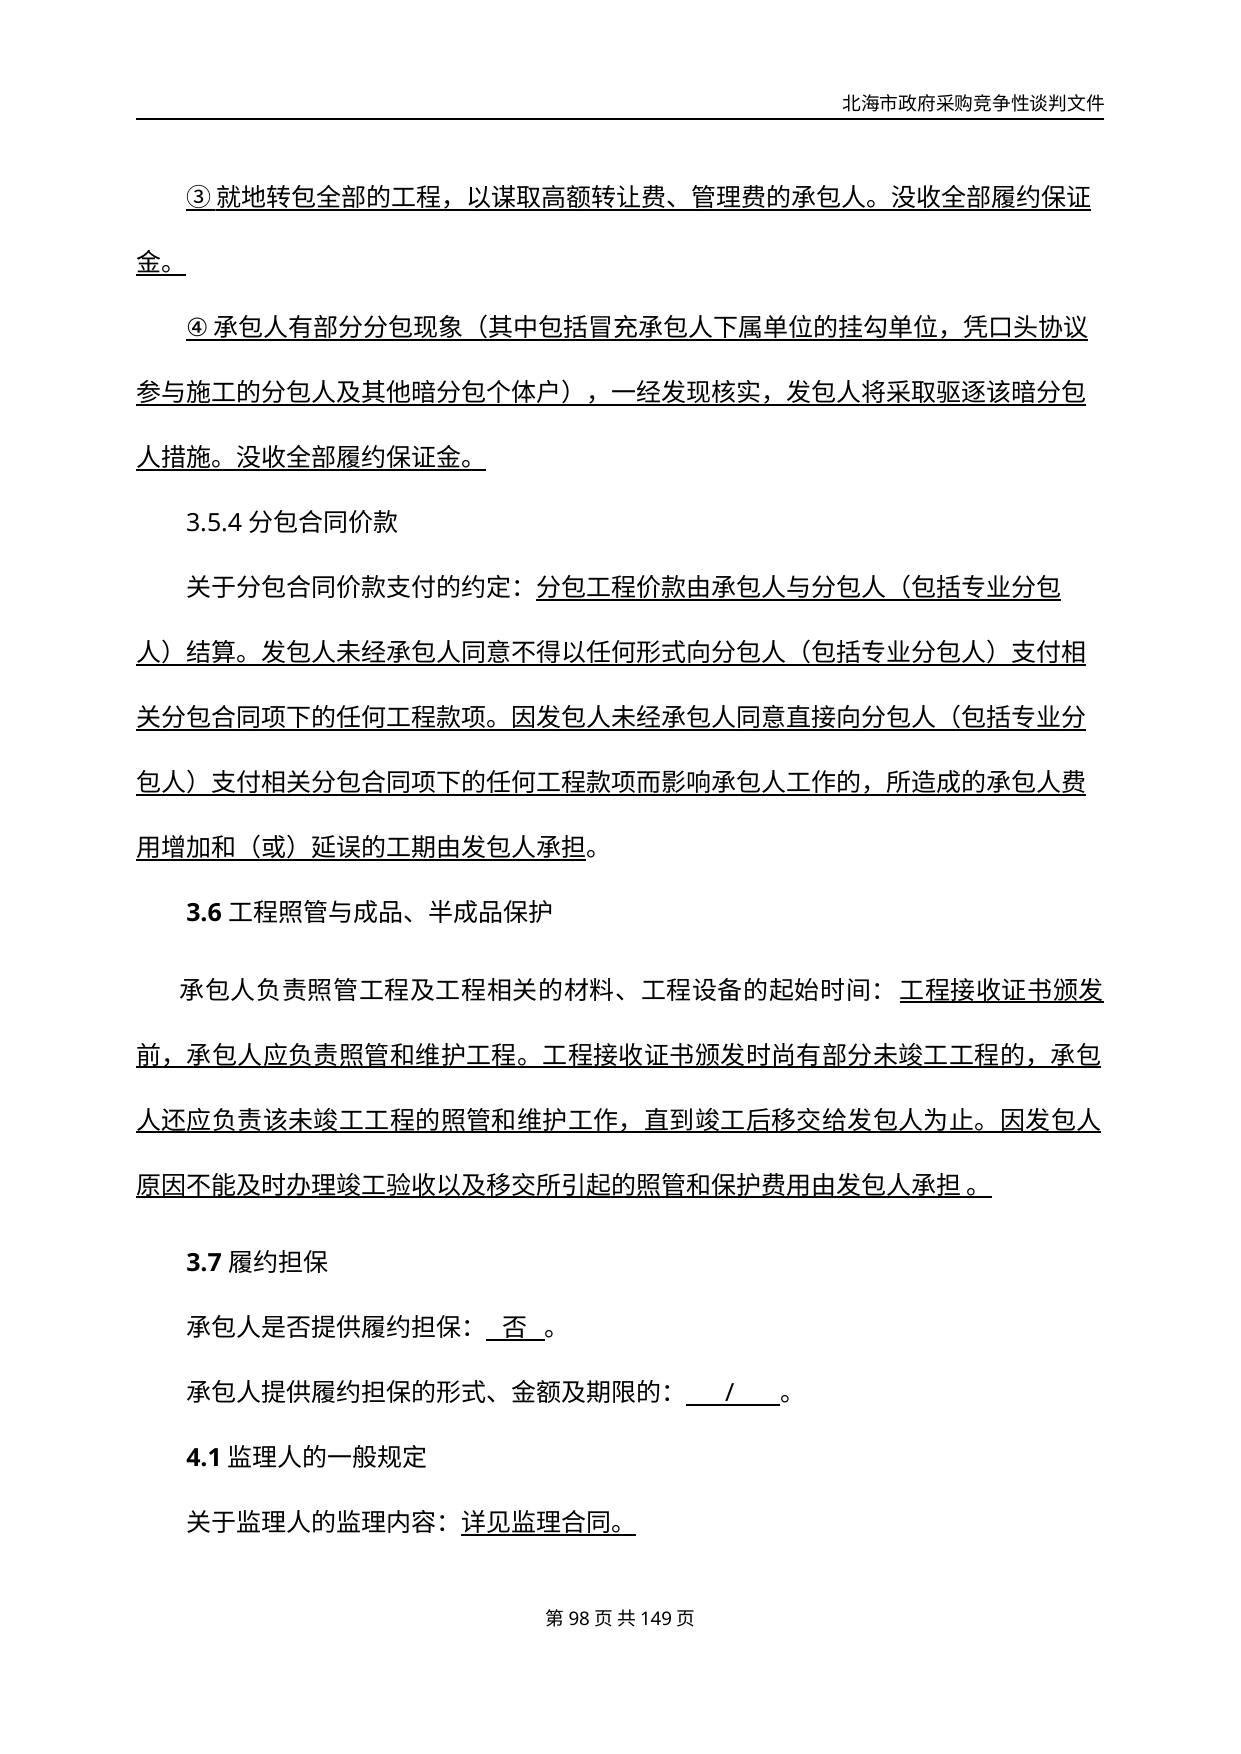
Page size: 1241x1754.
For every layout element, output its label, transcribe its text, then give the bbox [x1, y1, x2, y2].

text 关于分包合同价款支付的约定：分包工程价款由承包人与分包人（包括专业分包人）结算。发包人未经承包人同意不得以任何形式向分包人（包括专业分包人）支付相关分包合同项下的任何工程款项。因发包人未经承包人同意直接向分包人（包括专业分包人）支付相关分包合同项下的任何工程款项而影响承包人工作的，所造成的承包人费用增加和（或）延误的工期由发包人承担。 [136, 553, 1104, 878]
text 关于监理人的监理内容：详见监理合同。 [136, 1488, 1104, 1553]
text 3.7 履约担保 [136, 1228, 1104, 1293]
text ④承包人有部分分包现象（其中包括冒充承包人下属单位的挂勾单位，凭口头协议参与施工的分包人及其他暗分包个体户），一经发现核实，发包人将采取驱逐该暗分包人措施。没收全部履约保证金。 [136, 293, 1104, 488]
text 承包人负责照管工程及工程相关的材料、工程设备的起始时间：工程接收证书颁发前，承包人应负责照管和维护工程。工程接收证书颁发时尚有部分未竣工工程的，承包人还应负责该未竣工工程的照管和维护工作，直到竣工后移交给发包人为止。因发包人原因不能及时办理竣工验收以及移交所引起的照管和保护费用由发包人承担 。 [136, 956, 1104, 1216]
text 4.1监理人的一般规定 [136, 1423, 1104, 1488]
text 3.5.4 分包合同价款 [136, 488, 1104, 553]
text ③就地转包全部的工程，以谋取高额转让费、管理费的承包人。没收全部履约保证金。 [136, 163, 1104, 293]
text 承包人提供履约担保的形式、金额及期限的： / 。 [186, 1358, 1104, 1423]
text 承包人是否提供履约担保： 否 。 [136, 1293, 1104, 1358]
text 3.6 工程照管与成品、半成品保护 [136, 878, 1104, 943]
